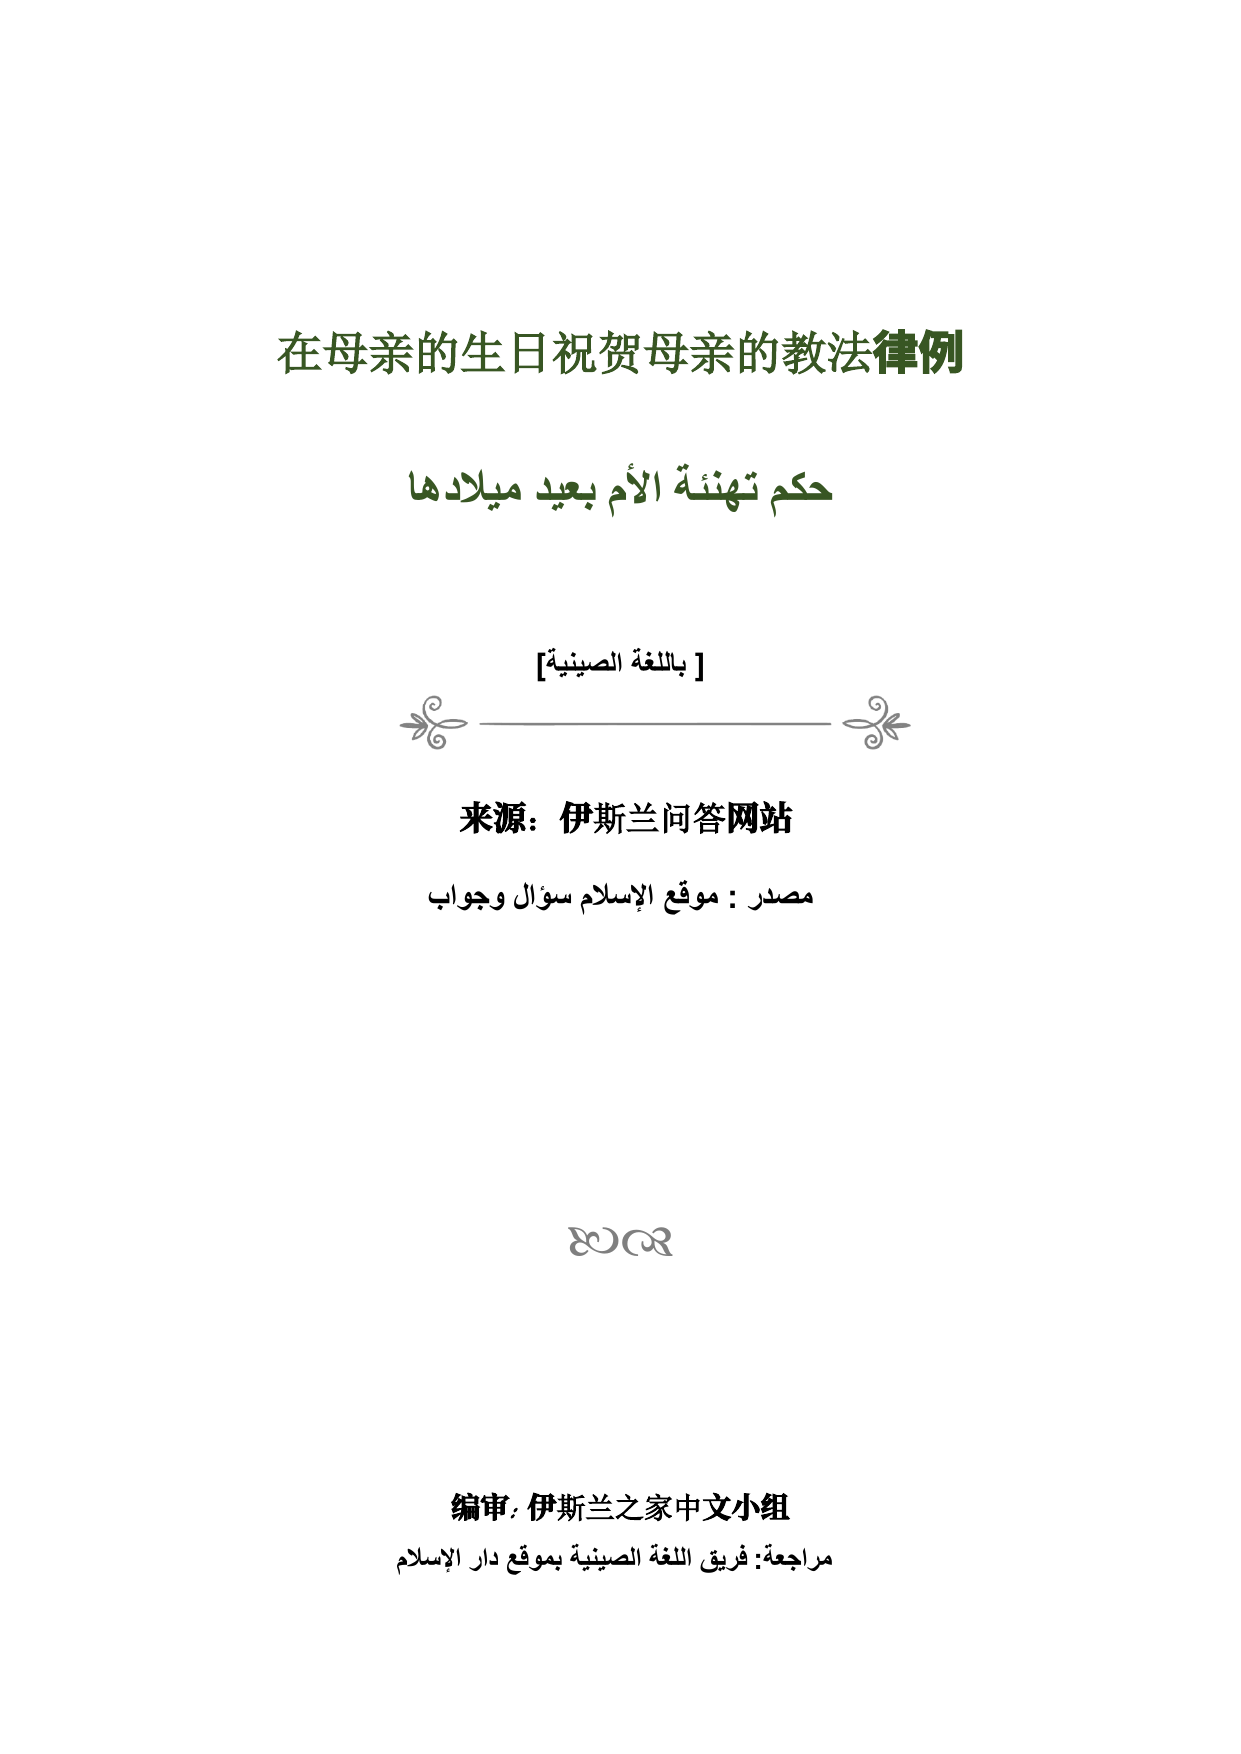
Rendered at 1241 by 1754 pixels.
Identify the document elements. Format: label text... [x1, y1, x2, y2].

text 在母亲的生日祝贺母亲的教法律例 [187, 323, 1053, 375]
text مصدر : موقع الإسلام سؤال وجواب [187, 877, 1053, 916]
text 编审: 伊斯兰之家中文小组 [187, 1489, 1053, 1526]
text مراجعة: فريق اللغة الصينية بموقع دار الإسلام [187, 1542, 1053, 1576]
text 来源：伊斯兰问答网站 [187, 797, 1053, 834]
text [باللغة الصينية ] [187, 646, 1053, 682]
subtitle حكم تهنئة الأم بعيد ميلادها [187, 461, 1053, 518]
